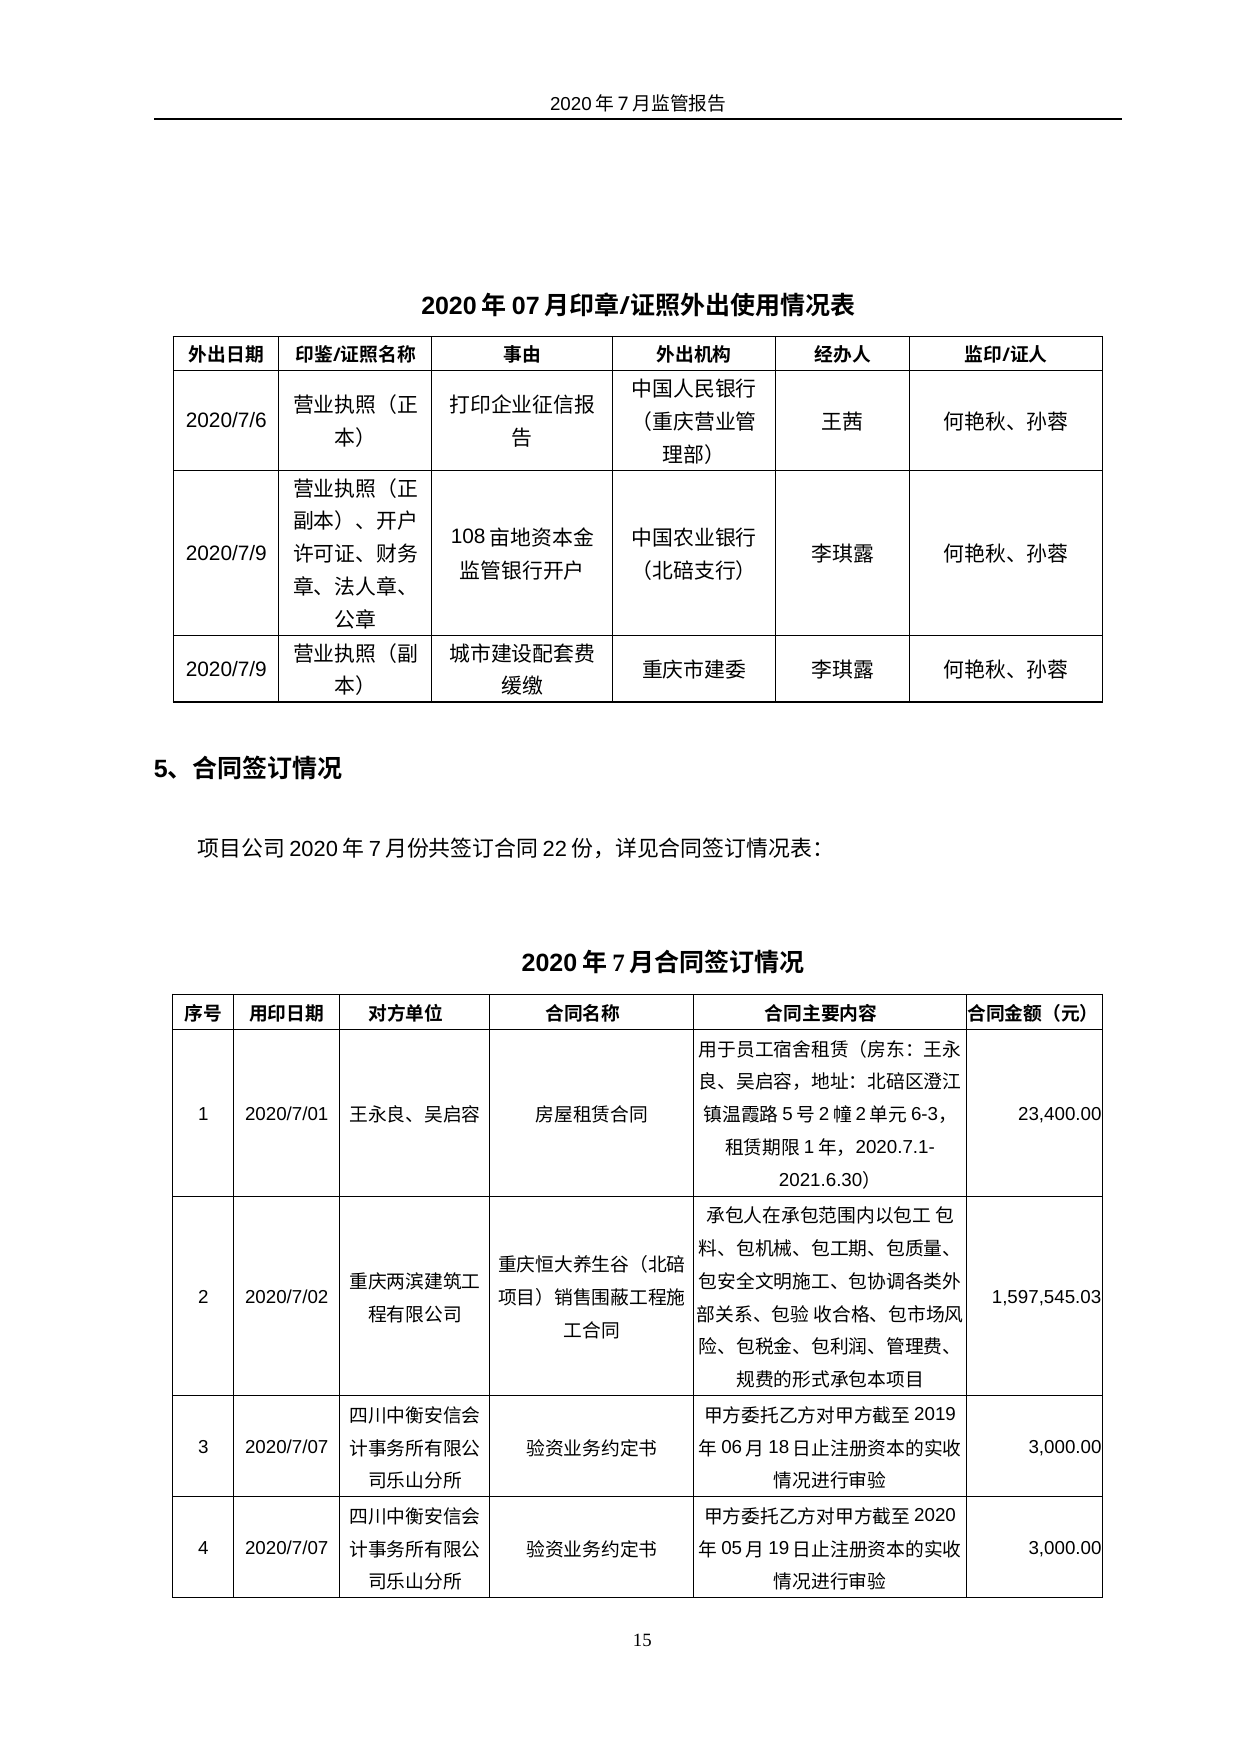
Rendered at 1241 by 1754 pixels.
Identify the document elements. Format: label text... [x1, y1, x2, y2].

table_cell 108亩地资本金监管银行开户 [432, 471, 612, 635]
table_cell 2020/7/9 [174, 471, 278, 635]
table_cell 3,000.00 [967, 1396, 1102, 1496]
table_cell 何艳秋、孙蓉 [910, 636, 1102, 701]
table_cell 营业执照（正本） [279, 371, 431, 469]
table_cell 3 [173, 1396, 233, 1496]
table_header 合同金额（元） [967, 995, 1102, 1029]
text 2020年7月合同签订情况 [153, 928, 1122, 993]
table_cell 打印企业征信报告 [432, 371, 612, 469]
table_cell 李琪露 [776, 636, 909, 701]
table_cell 2 [173, 1197, 233, 1395]
table_cell 1 [173, 1030, 233, 1196]
table_header 印鉴/证照名称 [279, 337, 431, 370]
table_cell 中国农业银行（北碚支行） [613, 471, 775, 635]
subtitle 5、合同签订情况 [153, 734, 1122, 799]
table_header 外出机构 [613, 337, 775, 370]
table_cell 验资业务约定书 [490, 1497, 693, 1597]
table_header 监印/证人 [910, 337, 1102, 370]
table_header 事由 [432, 337, 612, 370]
table_cell 1,597,545.03 [967, 1197, 1102, 1395]
table_cell 王永良、吴启容 [340, 1030, 489, 1196]
table_cell 甲方委托乙方对甲方截至2020年05月19日止注册资本的实收情况进行审验 [694, 1497, 966, 1597]
table_cell 营业执照（正副本）、开户许可证、财务章、法人章、公章 [279, 471, 431, 635]
table_cell 23,400.00 [967, 1030, 1102, 1196]
table_cell 四川中衡安信会计事务所有限公司乐山分所 [340, 1497, 489, 1597]
table_cell 2020/7/07 [234, 1396, 339, 1496]
table_cell 重庆市建委 [613, 636, 775, 701]
table_cell 2020/7/07 [234, 1497, 339, 1597]
table_cell 3,000.00 [967, 1497, 1102, 1597]
table_cell 重庆两滨建筑工程有限公司 [340, 1197, 489, 1395]
table_cell 甲方委托乙方对甲方截至2019年06月18日止注册资本的实收情况进行审验 [694, 1396, 966, 1496]
table_cell 承包人在承包范围内以包工 包料、包机械、包工期、包质量、包安全文明施工、包协调各类外部关系、包验 收合格、包市场风险、包税金、包利润、管理费、规费的形式承包本项目 [694, 1197, 966, 1395]
table_cell 用于员工宿舍租赁（房东：王永良、吴启容，地址：北碚区澄江镇温霞路5号2幢2单元6-3，租赁期限1年，2020.7.1-2021.6.30） [694, 1030, 966, 1196]
table_header 合同名称 [490, 995, 693, 1029]
table_header 合同主要内容 [694, 995, 966, 1029]
table_cell 2020/7/9 [174, 636, 278, 701]
text 2020年07月印章/证照外出使用情况表 [153, 271, 1122, 336]
table_cell 房屋租赁合同 [490, 1030, 693, 1196]
table_cell 王茜 [776, 371, 909, 469]
text 项目公司2020年7月份共签订合同22份，详见合同签订情况表： [153, 831, 1122, 863]
table_header 外出日期 [174, 337, 278, 370]
table_cell 营业执照（副本） [279, 636, 431, 701]
table_cell 城市建设配套费缓缴 [432, 636, 612, 701]
table_header 经办人 [776, 337, 909, 370]
table_cell 四川中衡安信会计事务所有限公司乐山分所 [340, 1396, 489, 1496]
table_cell 4 [173, 1497, 233, 1597]
table_cell 重庆恒大养生谷（北碚项目）销售围蔽工程施工合同 [490, 1197, 693, 1395]
table_header 对方单位 [340, 995, 489, 1029]
table_cell 2020/7/01 [234, 1030, 339, 1196]
table_cell 中国人民银行（重庆营业管理部） [613, 371, 775, 469]
table_cell 李琪露 [776, 471, 909, 635]
table_cell 验资业务约定书 [490, 1396, 693, 1496]
table_header 序号 [173, 995, 233, 1029]
table_header 用印日期 [234, 995, 339, 1029]
table_cell 何艳秋、孙蓉 [910, 471, 1102, 635]
table_cell 何艳秋、孙蓉 [910, 371, 1102, 469]
table_cell 2020/7/02 [234, 1197, 339, 1395]
table_cell 2020/7/6 [174, 371, 278, 469]
